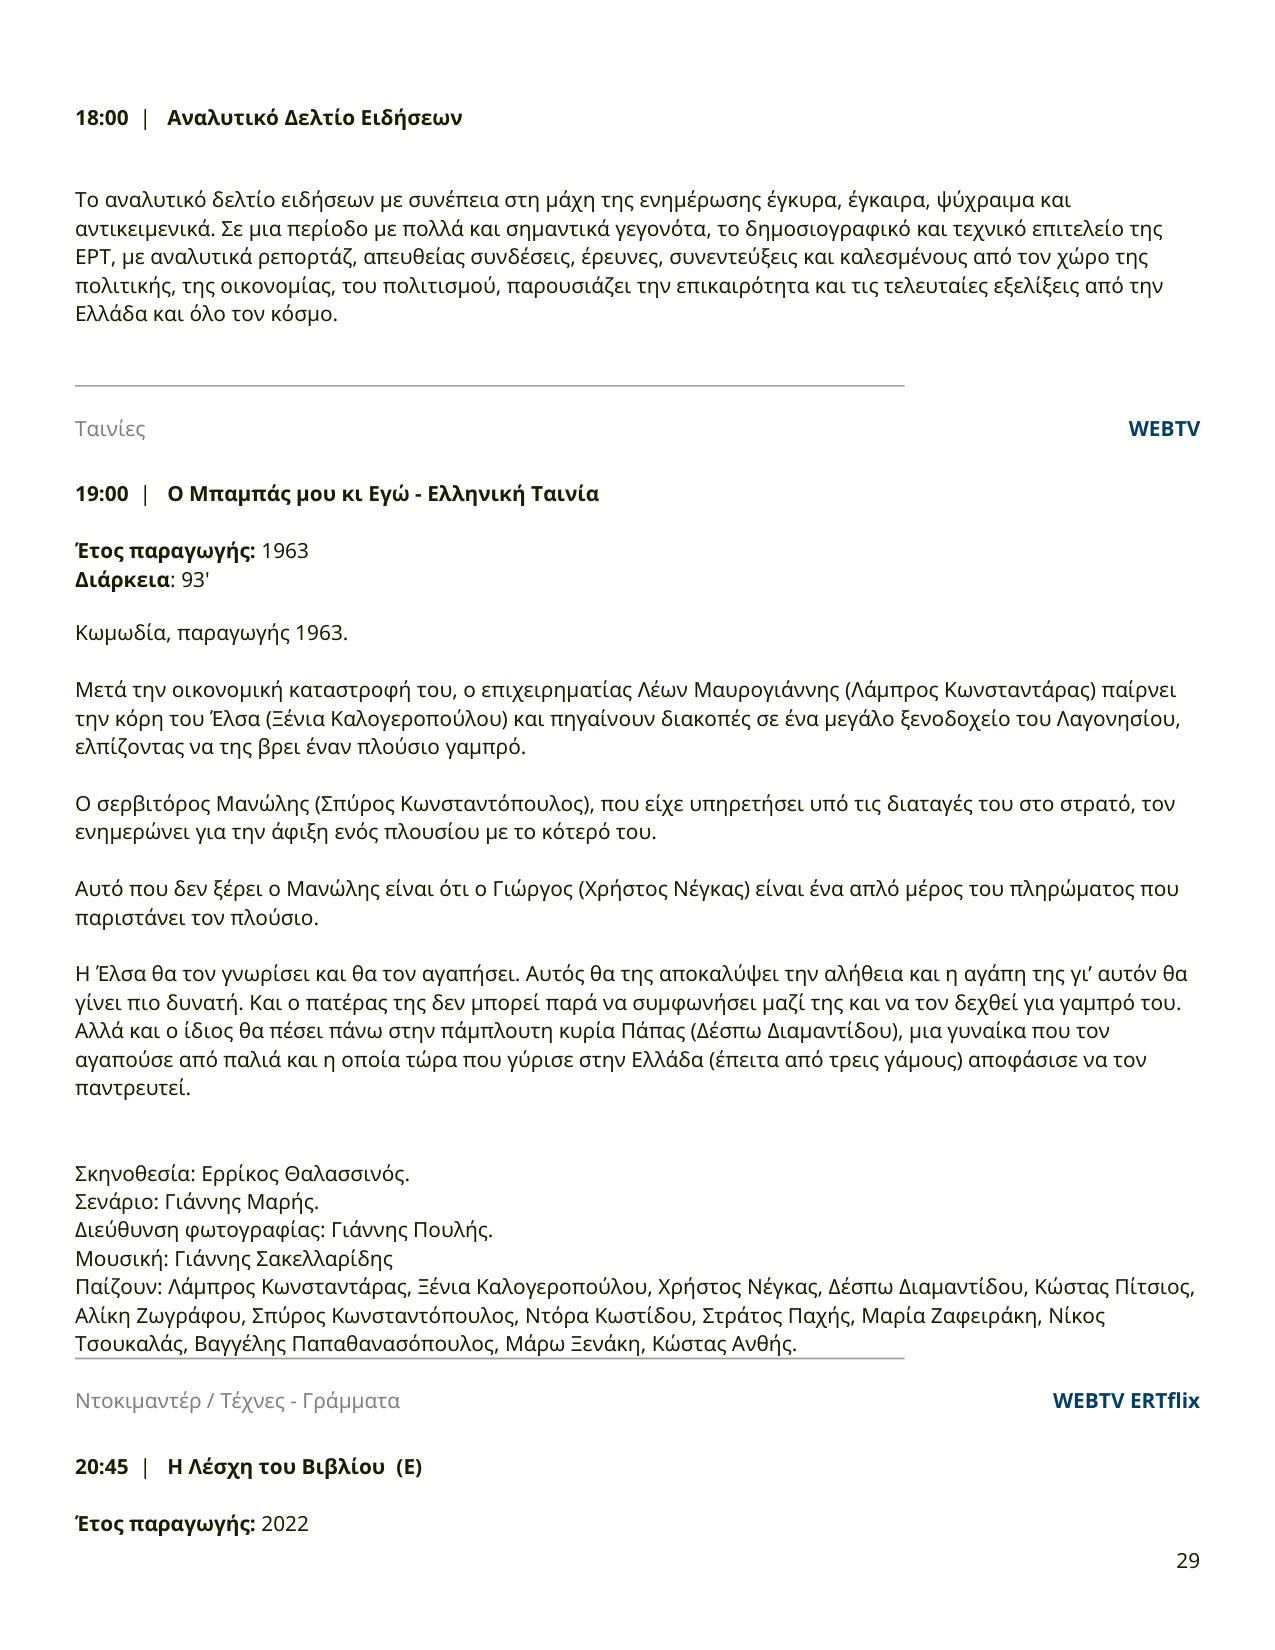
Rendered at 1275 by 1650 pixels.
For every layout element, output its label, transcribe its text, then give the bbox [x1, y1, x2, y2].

text 19:00 | Ο Μπαμπάς μου κι Εγώ - Ελληνική Ταινία Έτος παραγωγής: 1963 Διάρκεια: 93' [75, 442, 1200, 593]
table_header WEBTV ERTflix [638, 1386, 1200, 1415]
text Σκηνοθεσία: Ερρίκος Θαλασσινός. Σενάριο: Γιάννης Μαρής. Διεύθυνση φωτογραφίας: Γιάννης Πουλής. Μουσική: Γιάννης Σακελλαρίδης Παίζουν: Λάμπρος Κωνσταντάρας, Ξένια Καλογεροπούλου, Χρήστος Νέγκας, Δέσπω Διαμαντίδου, Κώστας Πίτσιος, Αλίκη Ζωγράφου, Σπύρος Κωνσταντόπουλος, Ντόρα Κωστίδου, Στράτος Παχής, Μαρία Ζαφειράκη, Νίκος Τσουκαλάς, Βαγγέλης Παπαθανασόπουλος, Μάρω Ξενάκη, Κώστας Ανθής. [75, 1102, 1200, 1358]
text 20:45 | Η Λέσχη του Βιβλίου (E) Έτος παραγωγής: 2022 [75, 1415, 1200, 1538]
text Κωμωδία, παραγωγής 1963. Μετά την οικονομική καταστροφή του, ο επιχειρηματίας Λέων Μαυρογιάννης (Λάμπρος Κωνσταντάρας) παίρνει την κόρη του Έλσα (Ξένια Καλογεροπούλου) και πηγαίνουν διακοπές σε ένα μεγάλο ξενοδοχείο του Λαγονησίου, ελπίζοντας να της βρει έναν πλούσιο γαμπρό. Ο σερβιτόρος Μανώλης (Σπύρος Κωνσταντόπουλος), που είχε υπηρετήσει υπό τις διαταγές του στο στρατό, τον ενημερώνει για την άφιξη ενός πλουσίου με το κότερό του. Αυτό που δεν ξέρει ο Μανώλης είναι ότι ο Γιώργος (Χρήστος Νέγκας) είναι ένα απλό μέρος του πληρώματος που παριστάνει τον πλούσιο. Η Έλσα θα τον γνωρίσει και θα τον αγαπήσει. Αυτός θα της αποκαλύψει την αλήθεια και η αγάπη της γι’ αυτόν θα γίνει πιο δυνατή. Και ο πατέρας της δεν μπορεί παρά να συμφωνήσει μαζί της και να τον δεχθεί για γαμπρό του. Αλλά και ο ίδιος θα πέσει πάνω στην πάμπλουτη κυρία Πάπας (Δέσπω Διαμαντίδου), μια γυναίκα που τον αγαπούσε από παλιά και η οποία τώρα που γύρισε στην Ελλάδα (έπειτα από τρεις γάμους) αποφάσισε να τον παντρευτεί. [75, 618, 1200, 1102]
table_header Ταινίες [75, 414, 637, 442]
text Το αναλυτικό δελτίο ειδήσεων με συνέπεια στη μάχη της ενημέρωσης έγκυρα, έγκαιρα, ψύχραιμα και αντικειμενικά. Σε μια περίοδο με πολλά και σημαντικά γεγονότα, το δημοσιογραφικό και τεχνικό επιτελείο της ΕΡΤ, με αναλυτικά ρεπορτάζ, απευθείας συνδέσεις, έρευνες, συνεντεύξεις και καλεσμένους από τον χώρο της πολιτικής, της οικονομίας, του πολιτισμού, παρουσιάζει την επικαιρότητα και τις τελευταίες εξελίξεις από την Ελλάδα και όλο τον κόσμο. [75, 186, 1200, 328]
table_header Ντοκιμαντέρ / Τέχνες - Γράμματα [75, 1386, 637, 1415]
text 18:00 | Αναλυτικό Δελτίο Ειδήσεων [75, 75, 1200, 161]
table_header WEBTV [638, 414, 1200, 442]
